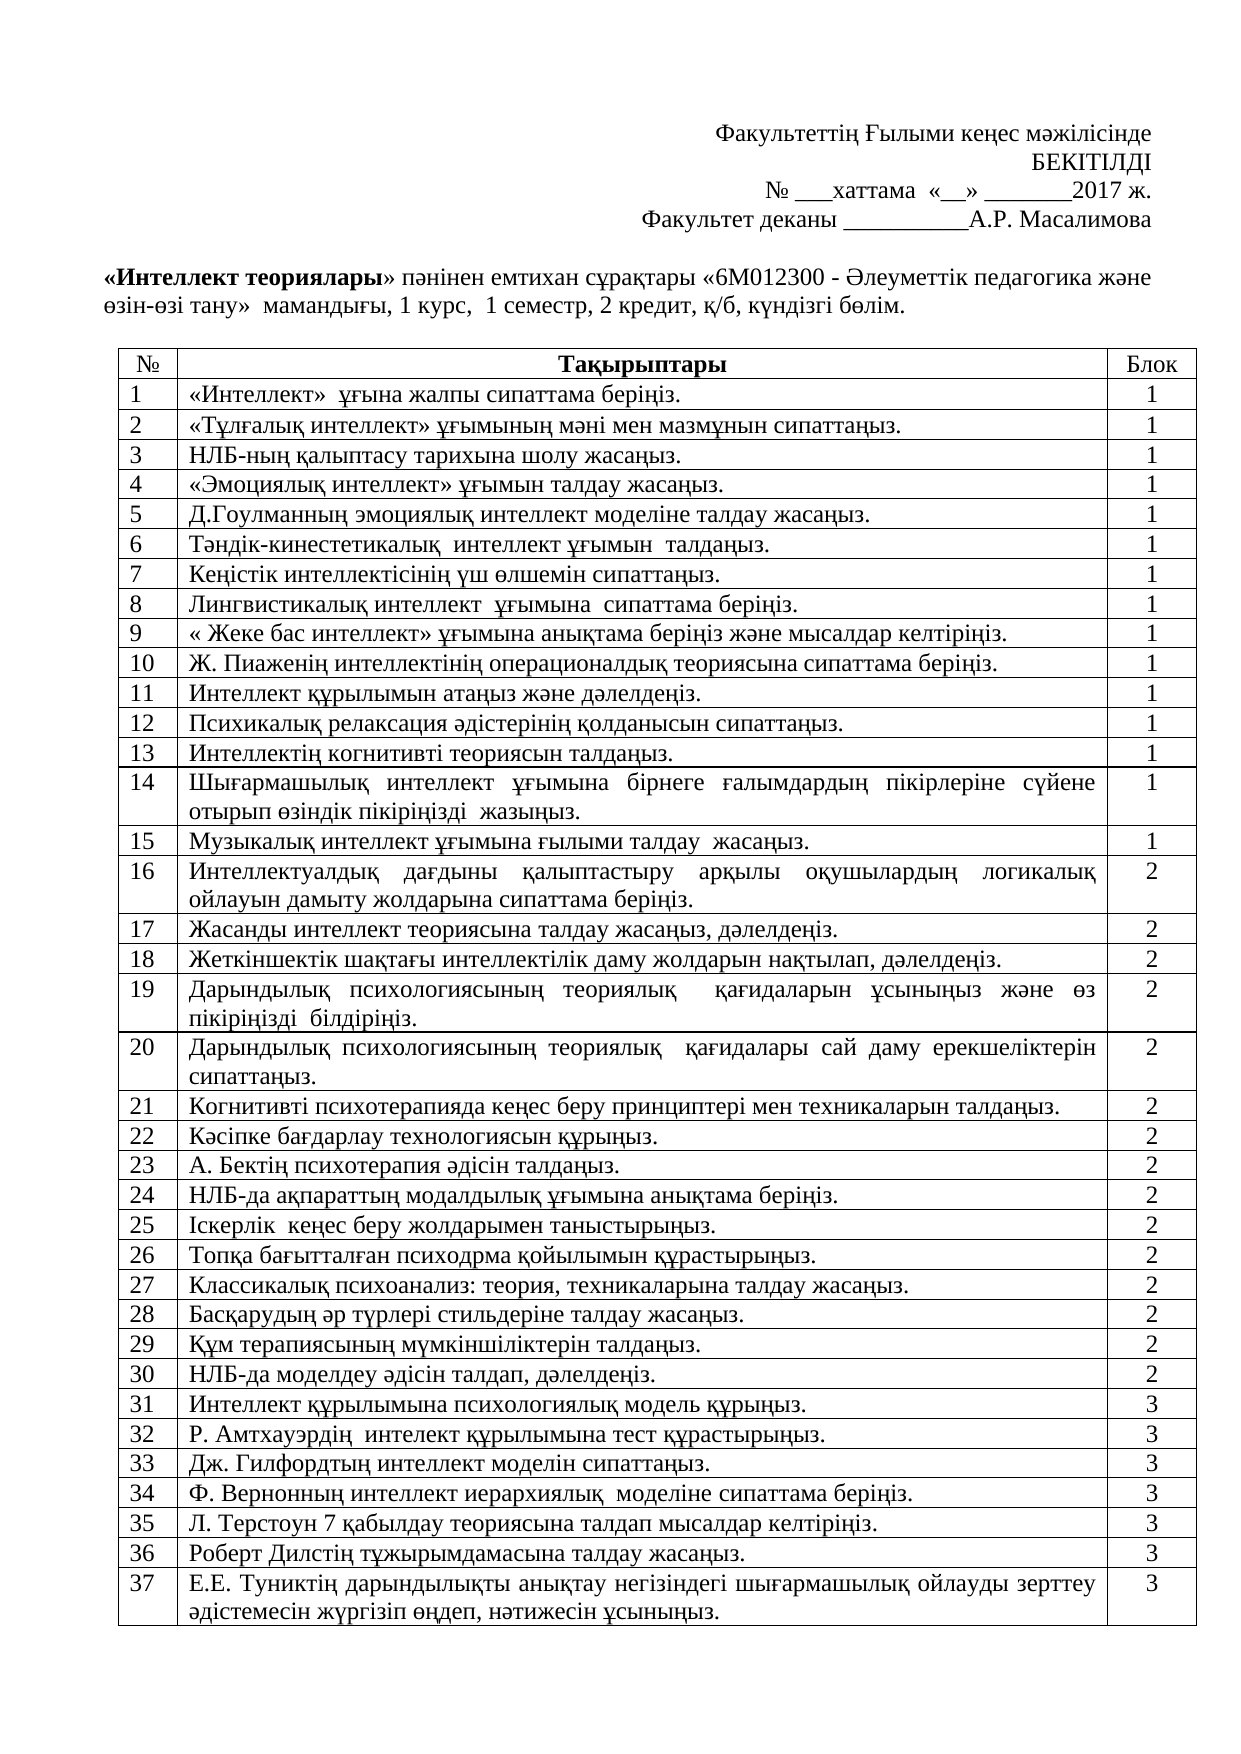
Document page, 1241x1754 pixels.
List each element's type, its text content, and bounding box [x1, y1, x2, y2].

table_cell 3 [1108, 1508, 1196, 1537]
table_cell Топқа бағытталған психодрма қойылымын құрастырыңыз. [178, 1240, 1107, 1269]
table_cell 11 [119, 678, 177, 707]
table_cell НЛБ-да моделдеу әдісін талдап, дәлелдеңіз. [178, 1359, 1107, 1388]
table_cell 8 [119, 589, 177, 617]
table_cell 1 [1108, 678, 1196, 707]
table_cell Дж. Гилфордтың интеллект моделін сипаттаңыз. [178, 1449, 1107, 1477]
text Факультеттің Ғылыми кеңес мәжілісінде [177, 118, 1152, 147]
table_cell 35 [119, 1508, 177, 1537]
table_cell 2 [1108, 944, 1196, 973]
table_cell 2 [1108, 1033, 1196, 1090]
table_cell 2 [1108, 1151, 1196, 1179]
table_cell Интеллектің когнитивті теориясын талдаңыз. [178, 738, 1107, 766]
text Факультет деканы __________А.Р. Масалимова [177, 204, 1152, 233]
table_cell Лингвистикалық интеллект ұғымына сипаттама беріңіз. [178, 589, 1107, 617]
table_cell 20 [119, 1033, 177, 1090]
table_cell 2 [1108, 1180, 1196, 1209]
table_cell 31 [119, 1389, 177, 1418]
table_cell 1 [119, 379, 177, 409]
table_cell 36 [119, 1538, 177, 1567]
table_cell 33 [119, 1449, 177, 1477]
table_cell «Эмоциялық интеллект» ұғымын талдау жасаңыз. [178, 470, 1107, 498]
table_cell 18 [119, 944, 177, 973]
table_cell 2 [1108, 856, 1196, 913]
table_cell «Тұлғалық интеллект» ұғымының мәні мен мазмұнын сипаттаңыз. [178, 410, 1107, 439]
table_cell Кеңістік интеллектісінің үш өлшемін сипаттаңыз. [178, 559, 1107, 588]
table_cell Интеллект құрылымына психологиялық модель құрыңыз. [178, 1389, 1107, 1418]
table_cell 22 [119, 1121, 177, 1149]
text «Интеллект теориялары» пәнінен емтихан сұрақтары «6М012300 - Әлеуметтік педагогика және өзін-өзі тану» мамандығы, 1 курс, 1 семестр, 2 кредит, қ/б, күндізгі бөлім. [103, 262, 1152, 319]
table_cell 1 [1108, 529, 1196, 558]
table_cell 2 [1108, 1210, 1196, 1239]
table_cell 19 [119, 974, 177, 1031]
text № ___хаттама «__» _______2017 ж. [177, 176, 1152, 204]
table_cell 27 [119, 1270, 177, 1298]
table_cell 29 [119, 1329, 177, 1358]
table_cell 2 [1108, 1121, 1196, 1149]
table_cell 26 [119, 1240, 177, 1269]
table_cell Роберт Дилстің тұжырымдамасына талдау жасаңыз. [178, 1538, 1107, 1567]
table_cell 3 [1108, 1449, 1196, 1477]
table_cell 6 [119, 529, 177, 558]
table_header № [119, 349, 177, 378]
table_cell Д.Гоулманның эмоциялық интеллект моделіне талдау жасаңыз. [178, 499, 1107, 528]
table_cell Ж. Пиаженің интеллектінің операционалдық теориясына сипаттама беріңіз. [178, 648, 1107, 677]
table_cell 1 [1108, 826, 1196, 855]
table_cell 1 [1108, 379, 1196, 409]
table_cell 34 [119, 1478, 177, 1507]
table_cell 3 [1108, 1538, 1196, 1567]
table_cell 1 [1108, 738, 1196, 766]
table_cell Музыкалық интеллект ұғымына ғылыми талдау жасаңыз. [178, 826, 1107, 855]
table_cell 24 [119, 1180, 177, 1209]
table_cell Тәндік-кинестетикалық интеллект ұғымын талдаңыз. [178, 529, 1107, 558]
table_header Блок [1108, 349, 1196, 378]
table_cell 1 [1108, 499, 1196, 528]
table_cell 1 [1108, 768, 1196, 825]
table_cell НЛБ-да ақпараттың модалдылық ұғымына анықтама беріңіз. [178, 1180, 1107, 1209]
table_cell 16 [119, 856, 177, 913]
table_cell 23 [119, 1151, 177, 1179]
table_cell Психикалық релаксация әдістерінің қолданысын сипаттаңыз. [178, 708, 1107, 737]
table_cell 14 [119, 768, 177, 825]
table_cell 2 [1108, 1359, 1196, 1388]
table_cell 28 [119, 1300, 177, 1328]
table_cell 3 [1108, 1478, 1196, 1507]
table_cell Басқарудың әр түрлері стильдеріне талдау жасаңыз. [178, 1300, 1107, 1328]
table_cell 32 [119, 1419, 177, 1447]
table_cell 2 [1108, 1240, 1196, 1269]
table_cell 1 [1108, 708, 1196, 737]
table_cell 25 [119, 1210, 177, 1239]
table_cell 3 [1108, 1419, 1196, 1447]
table_cell 1 [1108, 648, 1196, 677]
table_cell Л. Терстоун 7 қабылдау теориясына талдап мысалдар келтіріңіз. [178, 1508, 1107, 1537]
table_cell 7 [119, 559, 177, 588]
table_cell 2 [1108, 1270, 1196, 1298]
table_cell А. Бектің психотерапия әдісін талдаңыз. [178, 1151, 1107, 1179]
table_cell Іскерлік кеңес беру жолдарымен таныстырыңыз. [178, 1210, 1107, 1239]
table_cell 12 [119, 708, 177, 737]
table_cell Ф. Вернонның интеллект иерархиялық моделіне сипаттама беріңіз. [178, 1478, 1107, 1507]
table_cell 13 [119, 738, 177, 766]
table_cell 2 [1108, 1329, 1196, 1358]
table_cell 30 [119, 1359, 177, 1388]
table_cell Классикалық психоанализ: теория, техникаларына талдау жасаңыз. [178, 1270, 1107, 1298]
table_cell Р. Амтхауэрдің интелект құрылымына тест құрастырыңыз. [178, 1419, 1107, 1447]
table_cell 2 [1108, 1091, 1196, 1120]
text БЕКІТІЛДІ [177, 147, 1152, 176]
table_cell 1 [1108, 410, 1196, 439]
table_cell Когнитивті психотерапияда кеңес беру принциптері мен техникаларын талдаңыз. [178, 1091, 1107, 1120]
table_cell 10 [119, 648, 177, 677]
table_cell 2 [1108, 1300, 1196, 1328]
table_cell Дарындылық психологиясының теориялық қағидалары сай даму ерекшеліктерін сипаттаңыз. [178, 1033, 1107, 1090]
table_cell 1 [1108, 619, 1196, 647]
table_cell 9 [119, 619, 177, 647]
table_cell Интеллектуалдық дағдыны қалыптастыру арқылы оқушылардың логикалық ойлауын дамыту жолдарына сипаттама беріңіз. [178, 856, 1107, 913]
table_header Тақырыптары [178, 349, 1107, 378]
table_cell 2 [1108, 974, 1196, 1031]
table_cell 2 [1108, 914, 1196, 943]
table_cell Е.Е. Туниктің дарындылықты анықтау негізіндегі шығармашылық ойлауды зерттеу әдістемесін жүргізіп өңдеп, нәтижесін ұсыныңыз. [178, 1568, 1107, 1625]
table_cell 1 [1108, 559, 1196, 588]
table_cell «Интеллект» ұғына жалпы сипаттама беріңіз. [178, 379, 1107, 409]
table_cell 1 [1108, 470, 1196, 498]
table_cell Дарындылық психологиясының теориялық қағидаларын ұсыныңыз және өз пікіріңізді білдіріңіз. [178, 974, 1107, 1031]
table_cell 3 [1108, 1389, 1196, 1418]
table_cell 37 [119, 1568, 177, 1625]
table_cell Кәсіпке бағдарлау технологиясын құрыңыз. [178, 1121, 1107, 1149]
table_cell 17 [119, 914, 177, 943]
table_cell 1 [1108, 440, 1196, 468]
table_cell Жасанды интеллект теориясына талдау жасаңыз, дәлелдеңіз. [178, 914, 1107, 943]
table_cell Интеллект құрылымын атаңыз және дәлелдеңіз. [178, 678, 1107, 707]
table_cell 21 [119, 1091, 177, 1120]
table_cell Жеткіншектік шақтағы интеллектілік даму жолдарын нақтылап, дәлелдеңіз. [178, 944, 1107, 973]
table_cell Шығармашылық интеллект ұғымына бірнеге ғалымдардың пікірлеріне сүйене отырып өзіндік пікіріңізді жазыңыз. [178, 768, 1107, 825]
table_cell « Жеке бас интеллект» ұғымына анықтама беріңіз және мысалдар келтіріңіз. [178, 619, 1107, 647]
table_cell 3 [1108, 1568, 1196, 1625]
table_cell Құм терапиясының мүмкіншіліктерін талдаңыз. [178, 1329, 1107, 1358]
table_cell 2 [119, 410, 177, 439]
table_cell 15 [119, 826, 177, 855]
table_cell НЛБ-ның қалыптасу тарихына шолу жасаңыз. [178, 440, 1107, 468]
table_cell 3 [119, 440, 177, 468]
table_cell 5 [119, 499, 177, 528]
table_cell 1 [1108, 589, 1196, 617]
table_cell 4 [119, 470, 177, 498]
